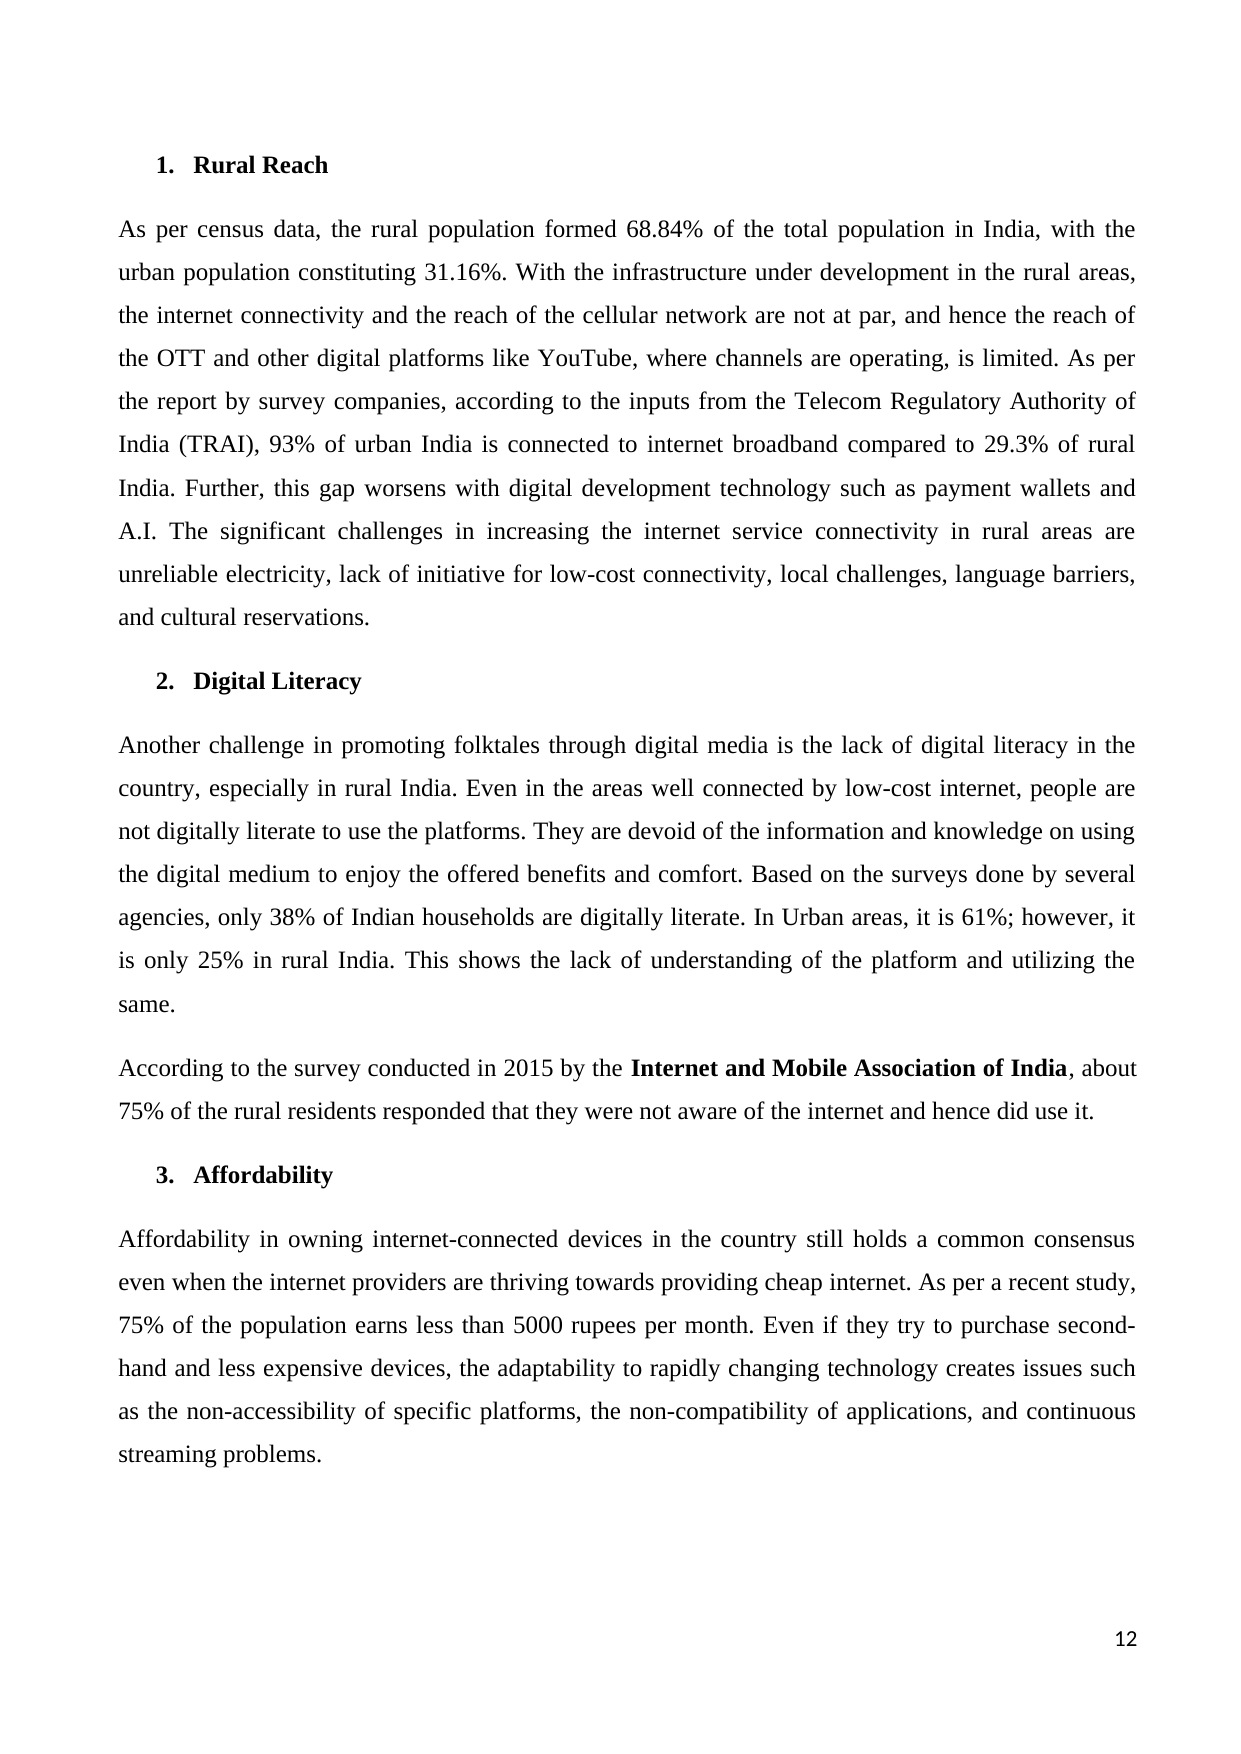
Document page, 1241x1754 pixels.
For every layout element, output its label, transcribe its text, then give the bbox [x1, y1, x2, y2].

text As per census data, the rural population formed 68.84% of the total population in India, with the urban population constituting 31.16%. With the infrastructure under development in the rural areas, the internet connectivity and the reach of the cellular network are not at par, and hence the reach of the OTT and other digital platforms like YouTube, where channels are operating, is limited. As per the report by survey companies, according to the inputs from the Telecom Regulatory Authority of India (TRAI), 93% of urban India is connected to internet broadband compared to 29.3% of rural India. Further, this gap worsens with digital development technology such as payment wallets and A.I. The significant challenges in increasing the internet service connectivity in rural areas are unreliable electricity, lack of initiative for low-cost connectivity, local challenges, language barriers, and cultural reservations. [118, 214, 1137, 631]
text According to the survey conducted in 2015 by the Internet and Mobile Association of India, about 75% of the rural residents responded that they were not aware of the internet and hence did use it. [118, 1053, 1137, 1124]
text Affordability in owning internet-connected devices in the country still holds a common consensus even when the internet providers are thriving towards providing cheap internet. As per a recent study, 75% of the population earns less than 5000 rupees per month. Even if they try to purchase second-hand and less expensive devices, the adaptability to rapidly changing technology creates issues such as the non-accessibility of specific platforms, the non-compatibility of applications, and continuous streaming problems. [118, 1224, 1137, 1468]
list Affordability [156, 1160, 1137, 1188]
text Another challenge in promoting folktales through digital media is the lack of digital literacy in the country, especially in rural India. Even in the areas well connected by low-cost internet, people are not digitally literate to use the platforms. They are devoid of the information and knowledge on using the digital medium to enjoy the offered benefits and comfort. Based on the surveys done by several agencies, only 38% of Indian households are digitally literate. In Urban areas, it is 61%; however, it is only 25% in rural India. This shows the lack of understanding of the platform and utilizing the same. [118, 730, 1137, 1017]
list Digital Literacy [156, 666, 1137, 695]
list Rural Reach [156, 150, 1137, 179]
